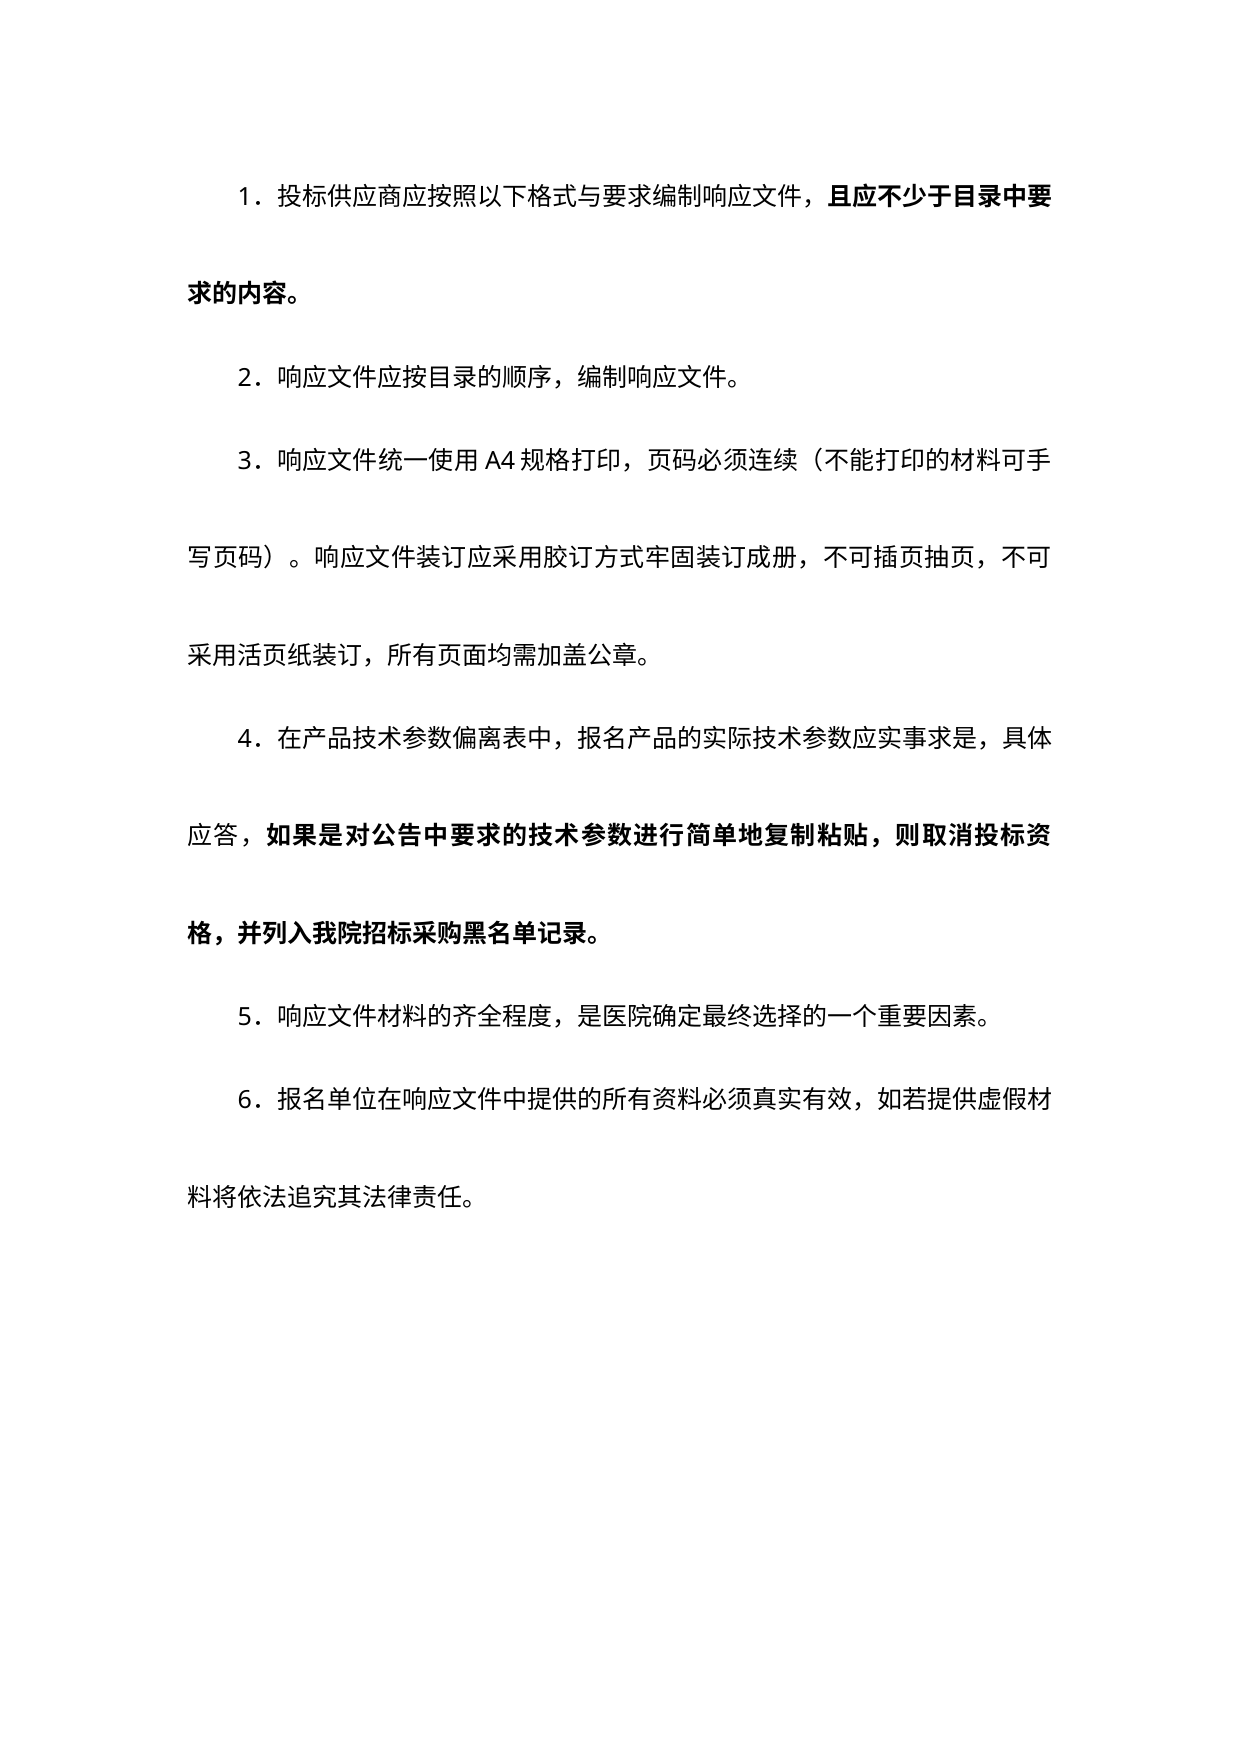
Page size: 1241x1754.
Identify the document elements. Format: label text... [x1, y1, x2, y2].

list 报名单位在响应文件中提供的所有资料必须真实有效，如若提供虚假材料将依法追究其法律责任。 [187, 1065, 1053, 1228]
list 投标供应商应按照以下格式与要求编制响应文件，且应不少于目录中要求的内容。 [187, 162, 1053, 324]
list 响应文件材料的齐全程度，是医院确定最终选择的一个重要因素。 [187, 982, 1053, 1047]
list 响应文件统一使用A4规格打印，页码必须连续（不能打印的材料可手写页码）。响应文件装订应采用胶订方式牢固装订成册，不可插页抽页，不可采用活页纸装订，所有页面均需加盖公章。 [187, 426, 1053, 686]
list 响应文件应按目录的顺序，编制响应文件。 [187, 343, 1053, 408]
list 在产品技术参数偏离表中，报名产品的实际技术参数应实事求是，具体应答，如果是对公告中要求的技术参数进行简单地复制粘贴，则取消投标资格，并列入我院招标采购黑名单记录。 [187, 704, 1053, 964]
